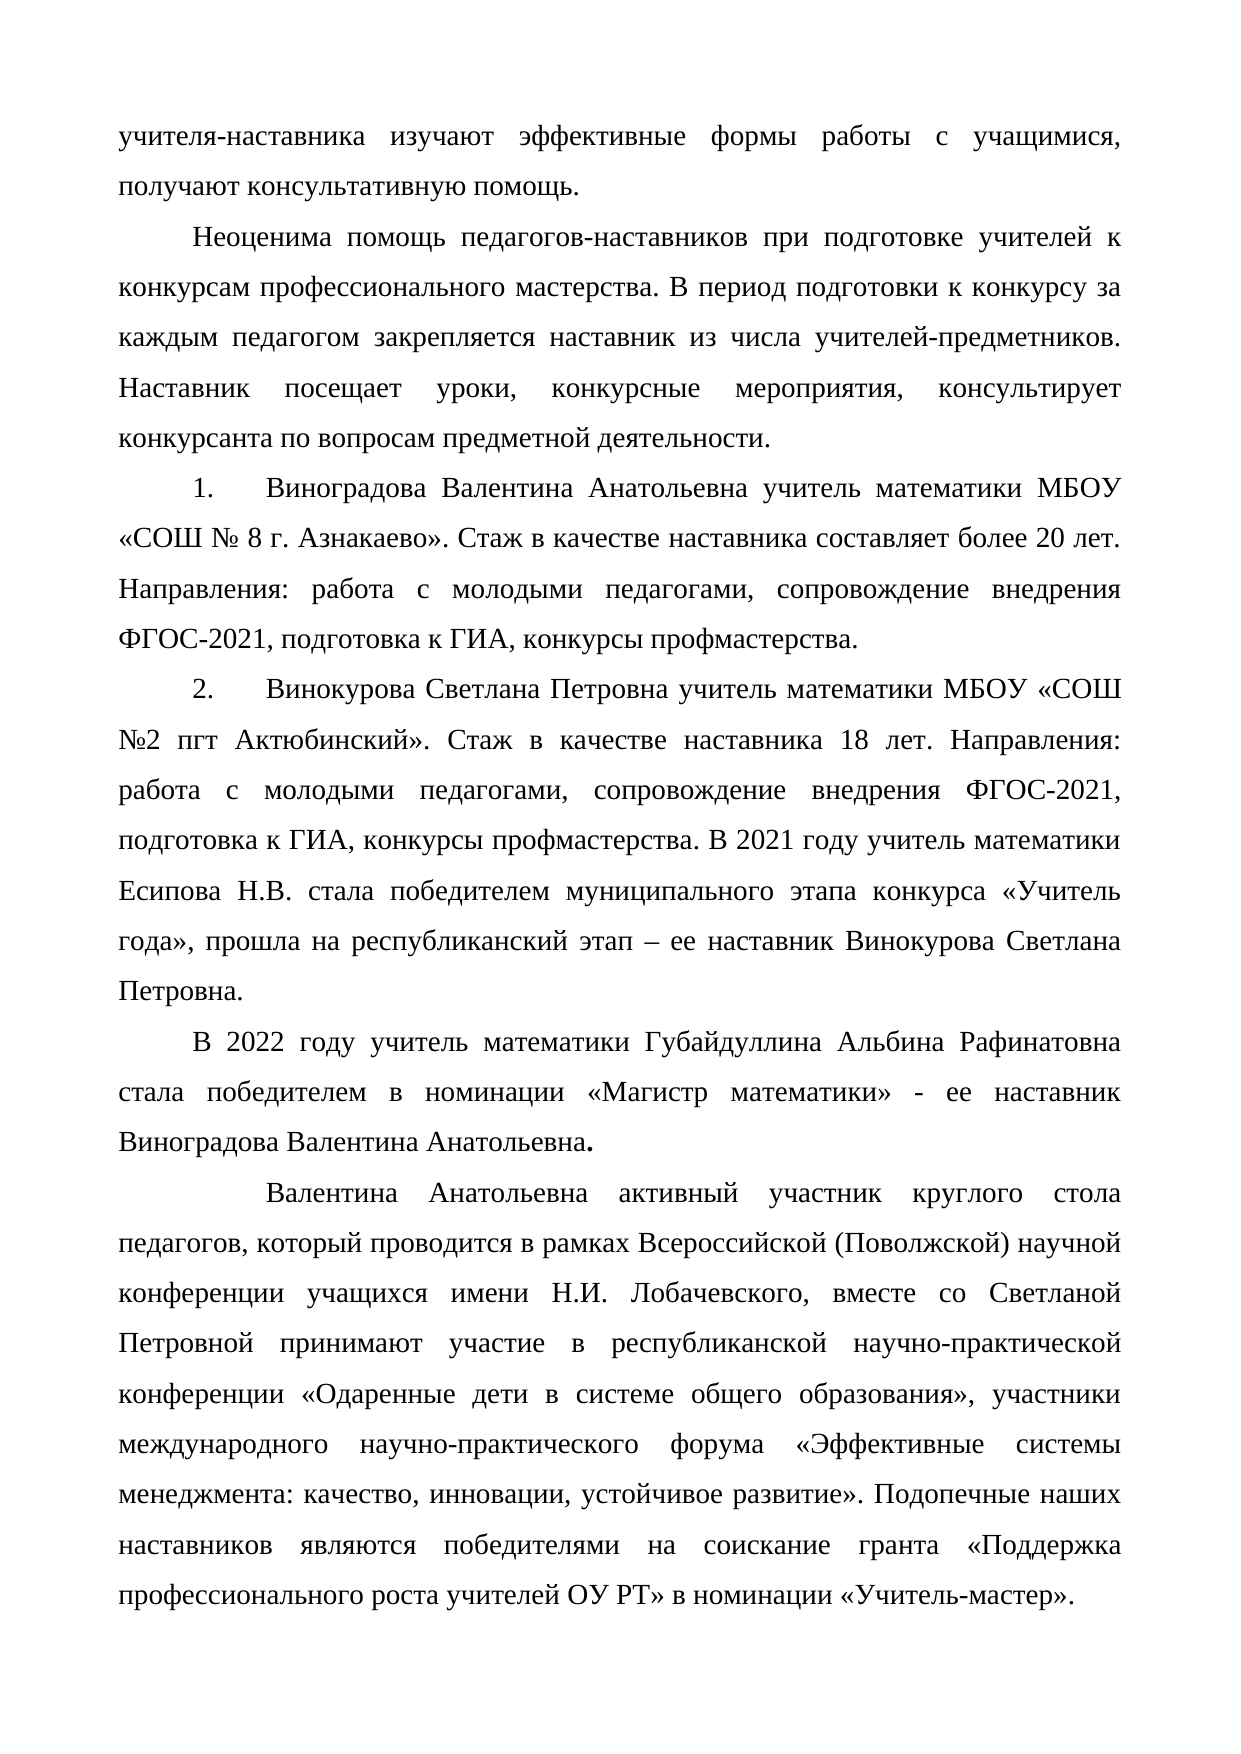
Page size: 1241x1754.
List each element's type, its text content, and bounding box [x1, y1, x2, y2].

list Валентина Анатольевна активный участник круглого стола педагогов, который проводится в рамках Всероссийской (Поволжской) научной конференции учащихся имени Н.И. Лобачевского, вместе со Светланой Петровной принимают участие в республиканской научно-практической конференции «Одаренные дети в системе общего образования», участники международного научно-практического форума «Эффективные системы менеджмента: качество, инновации, устойчивое развитие». Подопечные наших наставников являются победителями на соискание гранта «Поддержка профессионального роста учителей ОУ РТ» в номинации «Учитель-мастер». [118, 1175, 1122, 1611]
list Винокурова Светлана Петровна учитель математики МБОУ «СОШ №2 пгт Актюбинский». Стаж в качестве наставника 18 лет. Направления: работа с молодыми педагогами, сопровождение внедрения ФГОС-2021, подготовка к ГИА, конкурсы профмастерства. В 2021 году учитель математики Есипова Н.В. стала победителем муниципального этапа конкурса «Учитель года», прошла на республиканский этап – ее наставник Винокурова Светлана Петровна. [118, 672, 1122, 1007]
list Неоценима помощь педагогов-наставников при подготовке учителей к конкурсам профессионального мастерства. В период подготовки к конкурсу за каждым педагогом закрепляется наставник из числа учителей-предметников. Наставник посещает уроки, конкурсные мероприятия, консультирует конкурсанта по вопросам предметной деятельности. [118, 219, 1122, 453]
list В 2022 году учитель математики Губайдуллина Альбина Рафинатовна стала победителем в номинации «Магистр математики» - ее наставник Виноградова Валентина Анатольевна. [118, 1024, 1122, 1158]
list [118, 118, 1122, 202]
list Виноградова Валентина Анатольевна учитель математики МБОУ «СОШ № 8 г. Азнакаево». Стаж в качестве наставника составляет более 20 лет. Направления: работа с молодыми педагогами, сопровождение внедрения ФГОС-2021, подготовка к ГИА, конкурсы профмастерства. [118, 470, 1122, 655]
